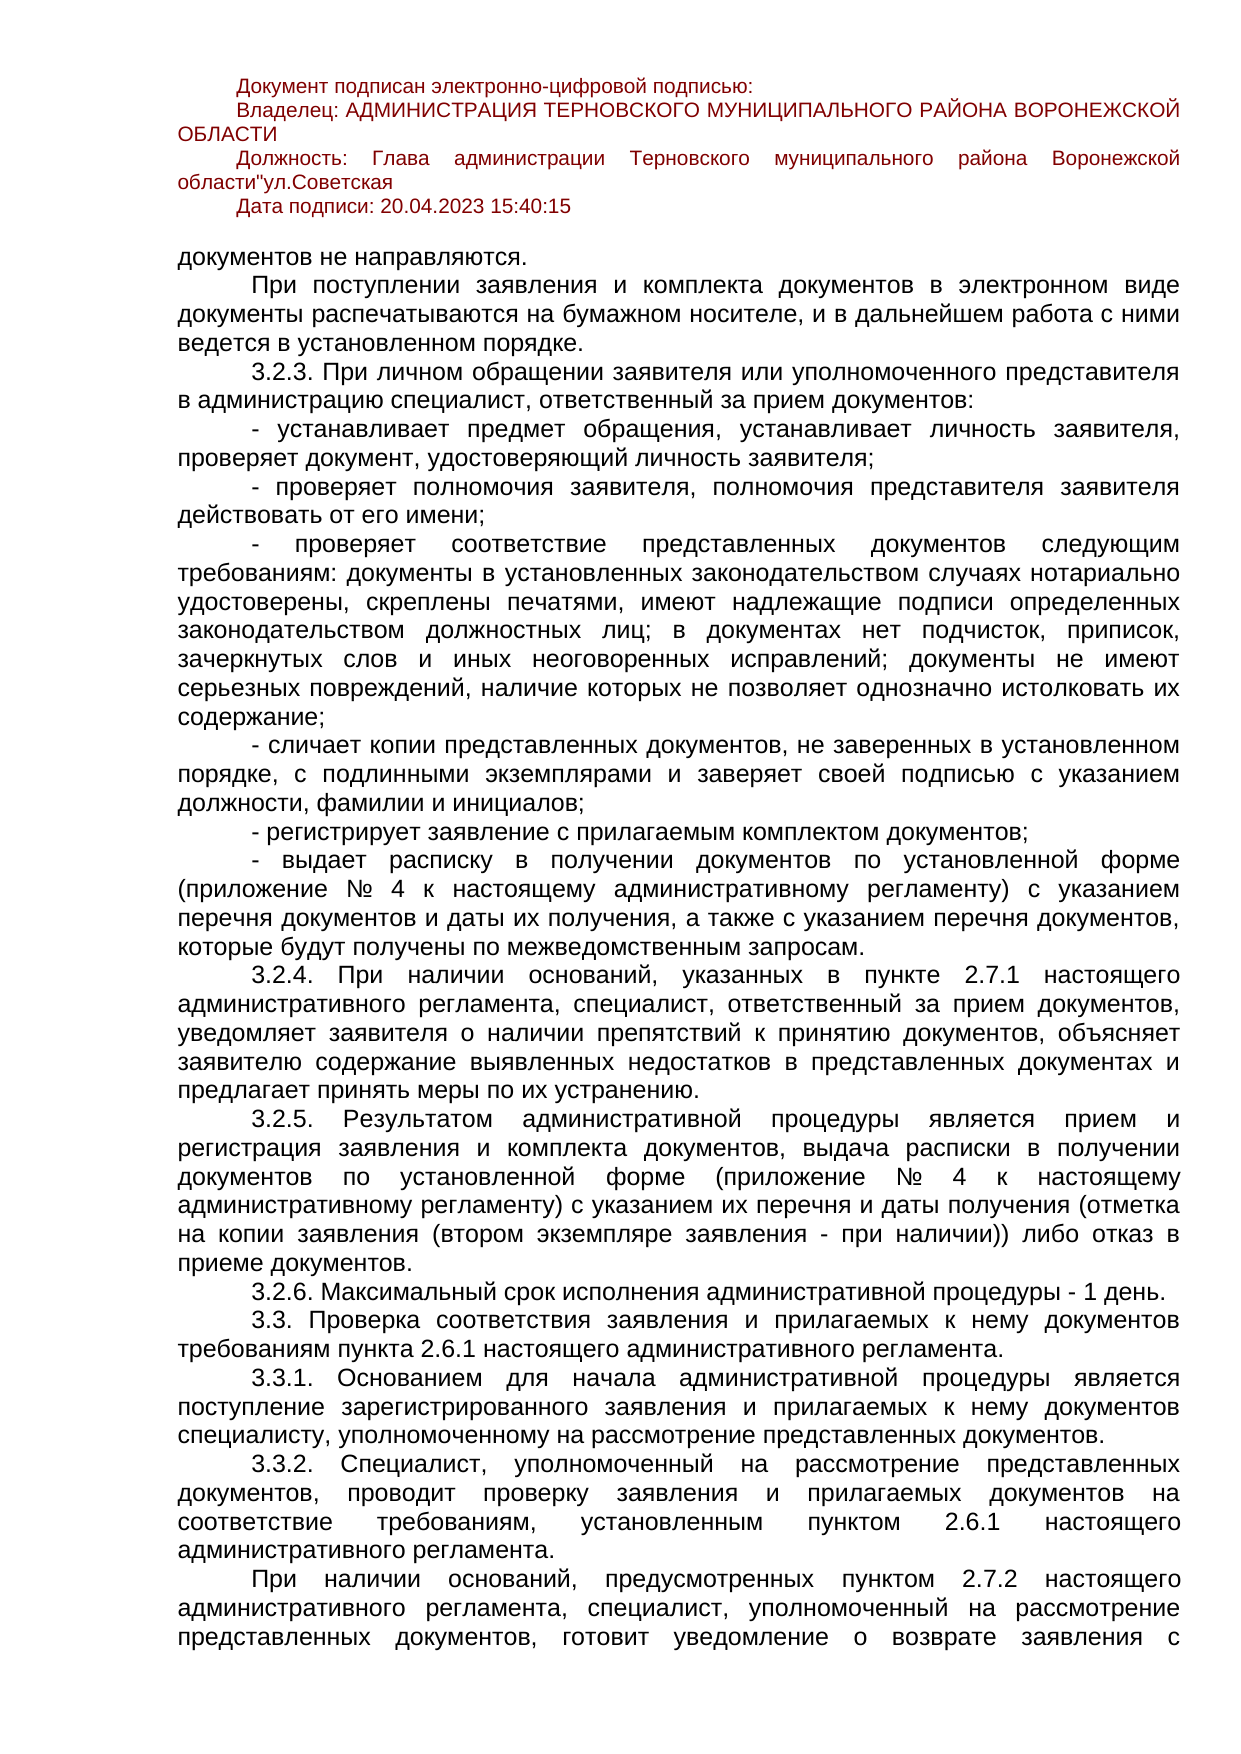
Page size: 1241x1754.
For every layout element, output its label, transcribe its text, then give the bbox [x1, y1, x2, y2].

text - регистрирует заявление с прилагаемым комплектом документов; [177, 817, 1181, 845]
text 3.3.1. Основанием для начала административной процедуры является поступление зарегистрированного заявления и прилагаемых к нему документов специалисту, уполномоченному на рассмотрение представленных документов. [177, 1363, 1181, 1449]
text - проверяет соответствие представленных документов следующим требованиям: документы в установленных законодательством случаях нотариально удостоверены, скреплены печатями, имеют надлежащие подписи определенных законодательством должностных лиц; в документах нет подчисток, приписок, зачеркнутых слов и иных неоговоренных исправлений; документы не имеют серьезных повреждений, наличие которых не позволяет однозначно истолковать их содержание; [177, 529, 1181, 730]
text - выдает расписку в получении документов по установленной форме (приложение № 4 к настоящему административному регламенту) с указанием перечня документов и даты их получения, а также с указанием перечня документов, которые будут получены по межведомственным запросам. [177, 845, 1181, 960]
text 3.3.2. Специалист, уполномоченный на рассмотрение представленных документов, проводит проверку заявления и прилагаемых документов на соответствие требованиям, установленным пунктом 2.6.1 настоящего административного регламента. [177, 1449, 1181, 1564]
text 3.3. Проверка соответствия заявления и прилагаемых к нему документов требованиям пункта 2.6.1 настоящего административного регламента. [177, 1305, 1181, 1363]
text 3.2.4. При наличии оснований, указанных в пункте 2.7.1 настоящего административного регламента, специалист, ответственный за прием документов, уведомляет заявителя о наличии препятствий к принятию документов, объясняет заявителю содержание выявленных недостатков в представленных документах и предлагает принять меры по их устранению. [177, 960, 1181, 1104]
text 3.2.5. Результатом административной процедуры является прием и регистрация заявления и комплекта документов, выдача расписки в получении документов по установленной форме (приложение № 4 к настоящему административному регламенту) с указанием их перечня и даты получения (отметка на копии заявления (втором экземпляре заявления - при наличии)) либо отказ в приеме документов. [177, 1104, 1181, 1277]
text - проверяет полномочия заявителя, полномочия представителя заявителя действовать от его имени; [177, 472, 1181, 529]
text 3.2.3. При личном обращении заявителя или уполномоченного представителя в администрацию специалист, ответственный за прием документов: [177, 357, 1181, 414]
text 3.2.6. Максимальный срок исполнения административной процедуры - 1 день. [177, 1277, 1181, 1305]
text При поступлении заявления и комплекта документов в электронном виде документы распечатываются на бумажном носителе, и в дальнейшем работа с ними ведется в установленном порядке. [177, 270, 1181, 357]
text - сличает копии представленных документов, не заверенных в установленном порядке, с подлинными экземплярами и заверяет своей подписью с указанием должности, фамилии и инициалов; [177, 730, 1181, 817]
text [177, 1564, 1181, 1650]
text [177, 242, 1181, 270]
text - устанавливает предмет обращения, устанавливает личность заявителя, проверяет документ, удостоверяющий личность заявителя; [177, 414, 1181, 472]
